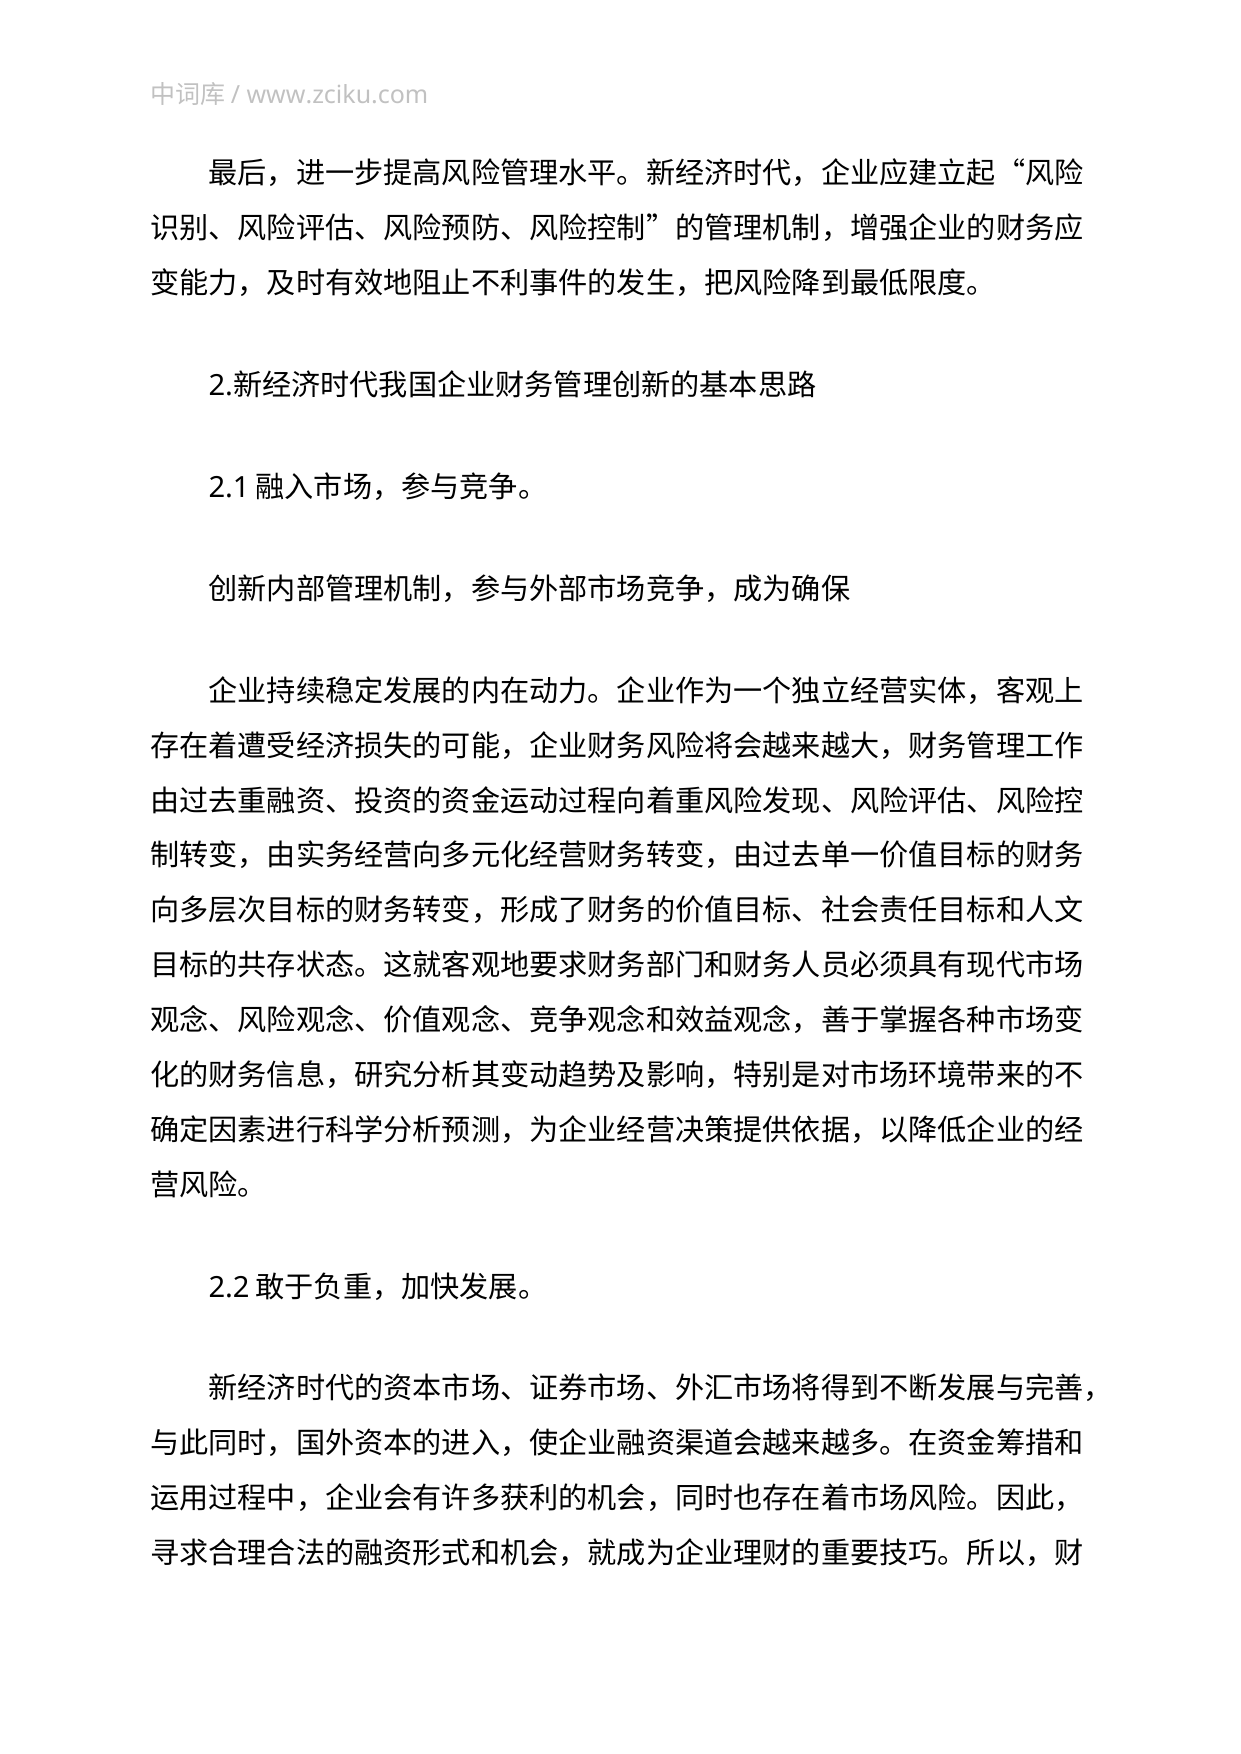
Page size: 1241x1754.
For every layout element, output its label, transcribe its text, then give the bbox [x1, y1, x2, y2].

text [150, 1365, 1090, 1572]
text 2.2敢于负重，加快发展。 [150, 1263, 1090, 1306]
text 企业持续稳定发展的内在动力。企业作为一个独立经营实体，客观上存在着遭受经济损失的可能，企业财务风险将会越来越大，财务管理工作由过去重融资、投资的资金运动过程向着重风险发现、风险评估、风险控制转变，由实务经营向多元化经营财务转变，由过去单一价值目标的财务向多层次目标的财务转变，形成了财务的价值目标、社会责任目标和人文目标的共存状态。这就客观地要求财务部门和财务人员必须具有现代市场观念、风险观念、价值观念、竞争观念和效益观念，善于掌握各种市场变化的财务信息，研究分析其变动趋势及影响，特别是对市场环境带来的不确定因素进行科学分析预测，为企业经营决策提供依据，以降低企业的经营风险。 [150, 667, 1090, 1204]
text 创新内部管理机制，参与外部市场竞争，成为确保 [150, 566, 1090, 608]
text 2.1融入市场，参与竞争。 [150, 463, 1090, 506]
text 2.新经济时代我国企业财务管理创新的基本思路 [150, 362, 1090, 404]
text 最后，进一步提高风险管理水平。新经济时代，企业应建立起“风险识别、风险评估、风险预防、风险控制”的管理机制，增强企业的财务应变能力，及时有效地阻止不利事件的发生，把风险降到最低限度。 [150, 150, 1090, 302]
